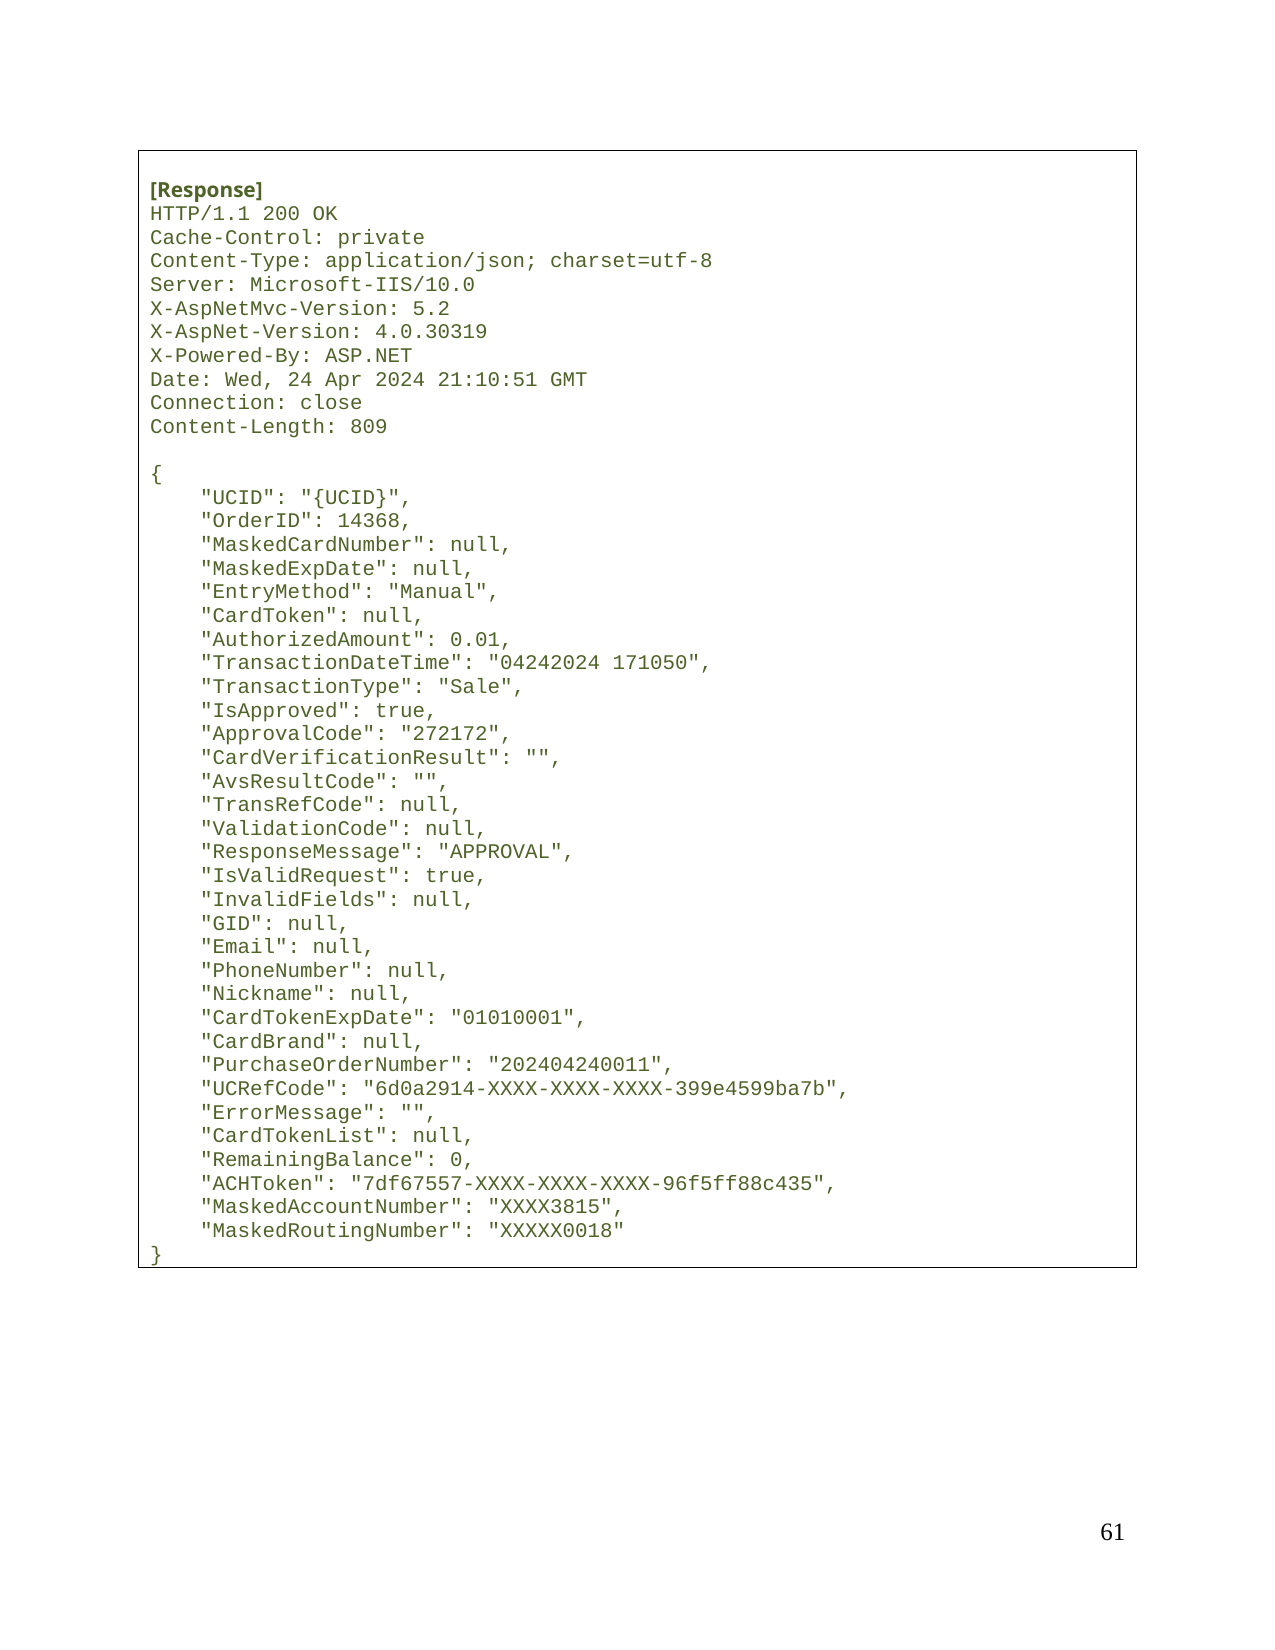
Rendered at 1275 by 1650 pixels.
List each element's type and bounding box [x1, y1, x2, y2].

table_header [139, 151, 1136, 1267]
